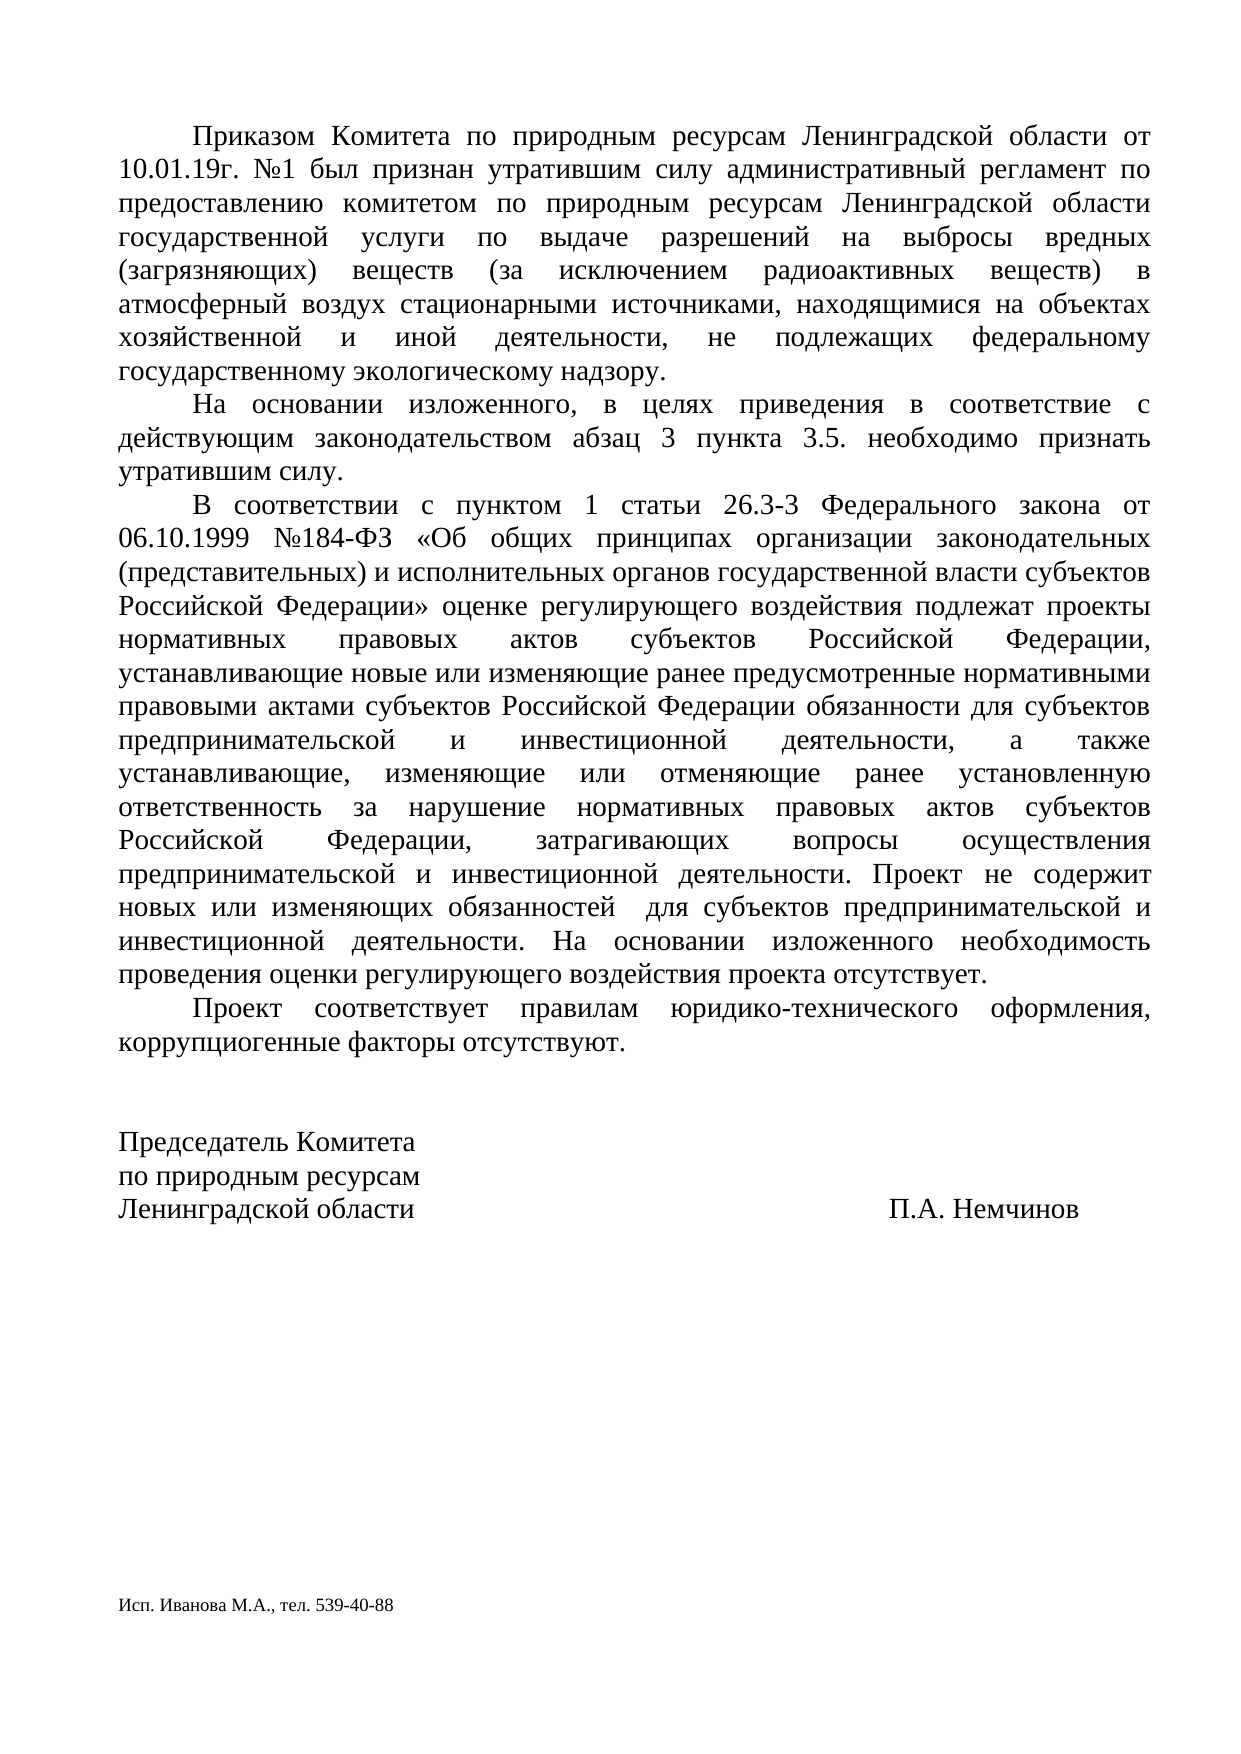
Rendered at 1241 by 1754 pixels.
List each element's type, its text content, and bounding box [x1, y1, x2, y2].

text В соответствии с пунктом 1 статьи 26.3-3 Федерального закона от 06.10.1999 №184-ФЗ «Об общих принципах организации законодательных (представительных) и исполнительных органов государственной власти субъектов Российской Федерации» оценке регулирующего воздействия подлежат проекты нормативных правовых актов субъектов Российской Федерации, устанавливающие новые или изменяющие ранее предусмотренные нормативными правовыми актами субъектов Российской Федерации обязанности для субъектов предпринимательской и инвестиционной деятельности, а также устанавливающие, изменяющие или отменяющие ранее установленную ответственность за нарушение нормативных правовых актов субъектов Российской Федерации, затрагивающих вопросы осуществления предпринимательской и инвестиционной деятельности. Проект не содержит новых или изменяющих обязанностей для субъектов предпринимательской и инвестиционной деятельности. На основании изложенного необходимость проведения оценки регулирующего воздействия проекта отсутствует. [118, 487, 1152, 990]
text по природным ресурсам [118, 1158, 1152, 1191]
text На основании изложенного, в целях приведения в соответствие с действующим законодательством абзац 3 пункта 3.5. необходимо признать утратившим силу. [118, 386, 1152, 487]
text Приказом Комитета по природным ресурсам Ленинградской области от 10.01.19г. №1 был признан утратившим силу административный регламент по предоставлению комитетом по природным ресурсам Ленинградской области государственной услуги по выдаче разрешений на выбросы вредных (загрязняющих) веществ (за исключением радиоактивных веществ) в атмосферный воздух стационарными источниками, находящимися на объектах хозяйственной и иной деятельности, не подлежащих федеральному государственному экологическому надзору. [118, 118, 1152, 386]
text Проект соответствует правилам юридико-технического оформления, коррупциогенные факторы отсутствуют. [118, 990, 1152, 1057]
text Исп. Иванова М.А., тел. 539-40-88 [118, 1594, 1152, 1616]
text Ленинградской области П.А. Немчинов [118, 1191, 1152, 1225]
text Председатель Комитета [118, 1124, 1152, 1158]
